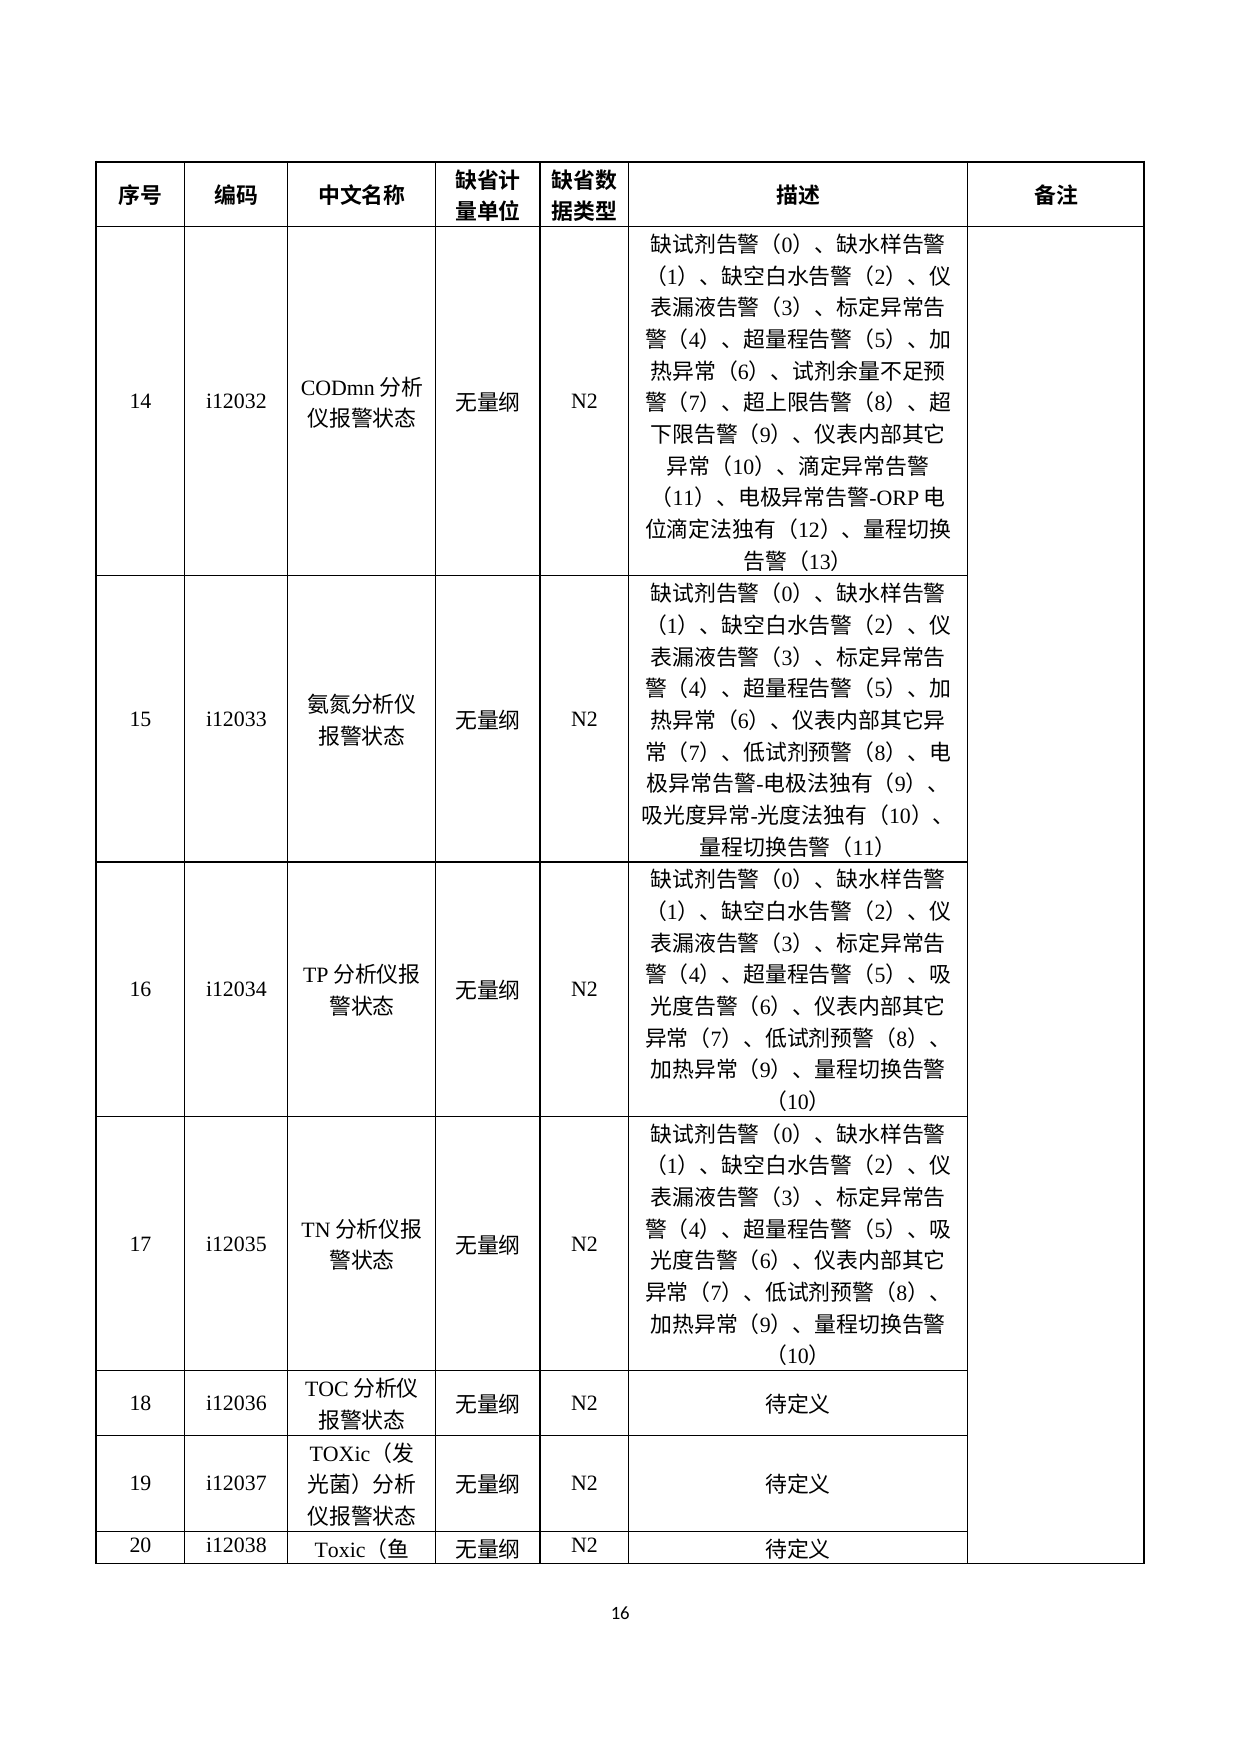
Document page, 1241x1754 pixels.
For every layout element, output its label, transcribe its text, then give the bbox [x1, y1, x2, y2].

table_cell N2 [541, 1436, 628, 1531]
table_cell 16 [97, 863, 184, 1116]
table_cell 缺试剂告警（0）、缺水样告警（1）、缺空白水告警（2）、仪表漏液告警（3）、标定异常告警（4）、超量程告警（5）、加热异常（6）、仪表内部其它异常（7）、低试剂预警（8）、电极异常告警-电极法独有（9）、吸光度异常-光度法独有（10）、量程切换告警（11） [629, 576, 967, 861]
table_cell TP分析仪报警状态 [288, 863, 435, 1116]
table_cell N2 [541, 863, 628, 1116]
table_cell i12032 [185, 227, 287, 575]
table_header 编码 [185, 163, 287, 226]
table_cell i12037 [185, 1436, 287, 1531]
table_cell 缺试剂告警（0）、缺水样告警（1）、缺空白水告警（2）、仪表漏液告警（3）、标定异常告警（4）、超量程告警（5）、吸光度告警（6）、仪表内部其它异常（7）、低试剂预警（8）、加热异常（9）、量程切换告警（10） [629, 1117, 967, 1370]
table_cell i12033 [185, 576, 287, 861]
table_cell 氨氮分析仪报警状态 [288, 576, 435, 861]
table_cell 15 [97, 576, 184, 861]
table_cell CODmn分析仪报警状态 [288, 227, 435, 575]
table_cell i12035 [185, 1117, 287, 1370]
table_cell 无量纲 [436, 863, 539, 1116]
table_cell i12034 [185, 863, 287, 1116]
table_cell 无量纲 [436, 576, 539, 861]
table_cell i12038 [185, 1532, 287, 1563]
table_cell 缺试剂告警（0）、缺水样告警（1）、缺空白水告警（2）、仪表漏液告警（3）、标定异常告警（4）、超量程告警（5）、加热异常（6）、试剂余量不足预警（7）、超上限告警（8）、超下限告警（9）、仪表内部其它异常（10）、滴定异常告警（11）、电极异常告警-ORP电位滴定法独有（12）、量程切换告警（13） [629, 227, 967, 575]
table_cell 18 [97, 1371, 184, 1434]
table_cell N2 [541, 1532, 628, 1563]
table_cell TOXic（发光菌）分析仪报警状态 [288, 1436, 435, 1531]
table_cell 14 [97, 227, 184, 575]
table_header 缺省计量单位 [436, 163, 539, 226]
table_cell N2 [541, 576, 628, 861]
table_cell 无量纲 [436, 1117, 539, 1370]
table_header 中文名称 [288, 163, 435, 226]
table_cell TN分析仪报警状态 [288, 1117, 435, 1370]
table_cell 待定义 [629, 1436, 967, 1531]
table_cell N2 [541, 227, 628, 575]
table_cell i12036 [185, 1371, 287, 1434]
table_cell N2 [541, 1371, 628, 1434]
table_cell 待定义 [629, 1532, 967, 1563]
table_cell 缺试剂告警（0）、缺水样告警（1）、缺空白水告警（2）、仪表漏液告警（3）、标定异常告警（4）、超量程告警（5）、吸光度告警（6）、仪表内部其它异常（7）、低试剂预警（8）、加热异常（9）、量程切换告警（10） [629, 863, 967, 1116]
table_cell 19 [97, 1436, 184, 1531]
table_cell 17 [97, 1117, 184, 1370]
table_header 缺省数据类型 [541, 163, 628, 226]
table_cell TOC分析仪报警状态 [288, 1371, 435, 1434]
table_cell 20 [97, 1532, 184, 1563]
table_cell Toxic（鱼法）分析仪报警状态 [288, 1532, 435, 1563]
table_header 备注 [968, 163, 1143, 226]
table_cell 无量纲 [436, 1532, 539, 1563]
table_cell 无量纲 [436, 227, 539, 575]
table_header 描述 [629, 163, 967, 226]
table_cell N2 [541, 1117, 628, 1370]
table_header 序号 [97, 163, 184, 226]
table_cell 无量纲 [436, 1436, 539, 1531]
table_cell 待定义 [629, 1371, 967, 1434]
table_cell 无量纲 [436, 1371, 539, 1434]
